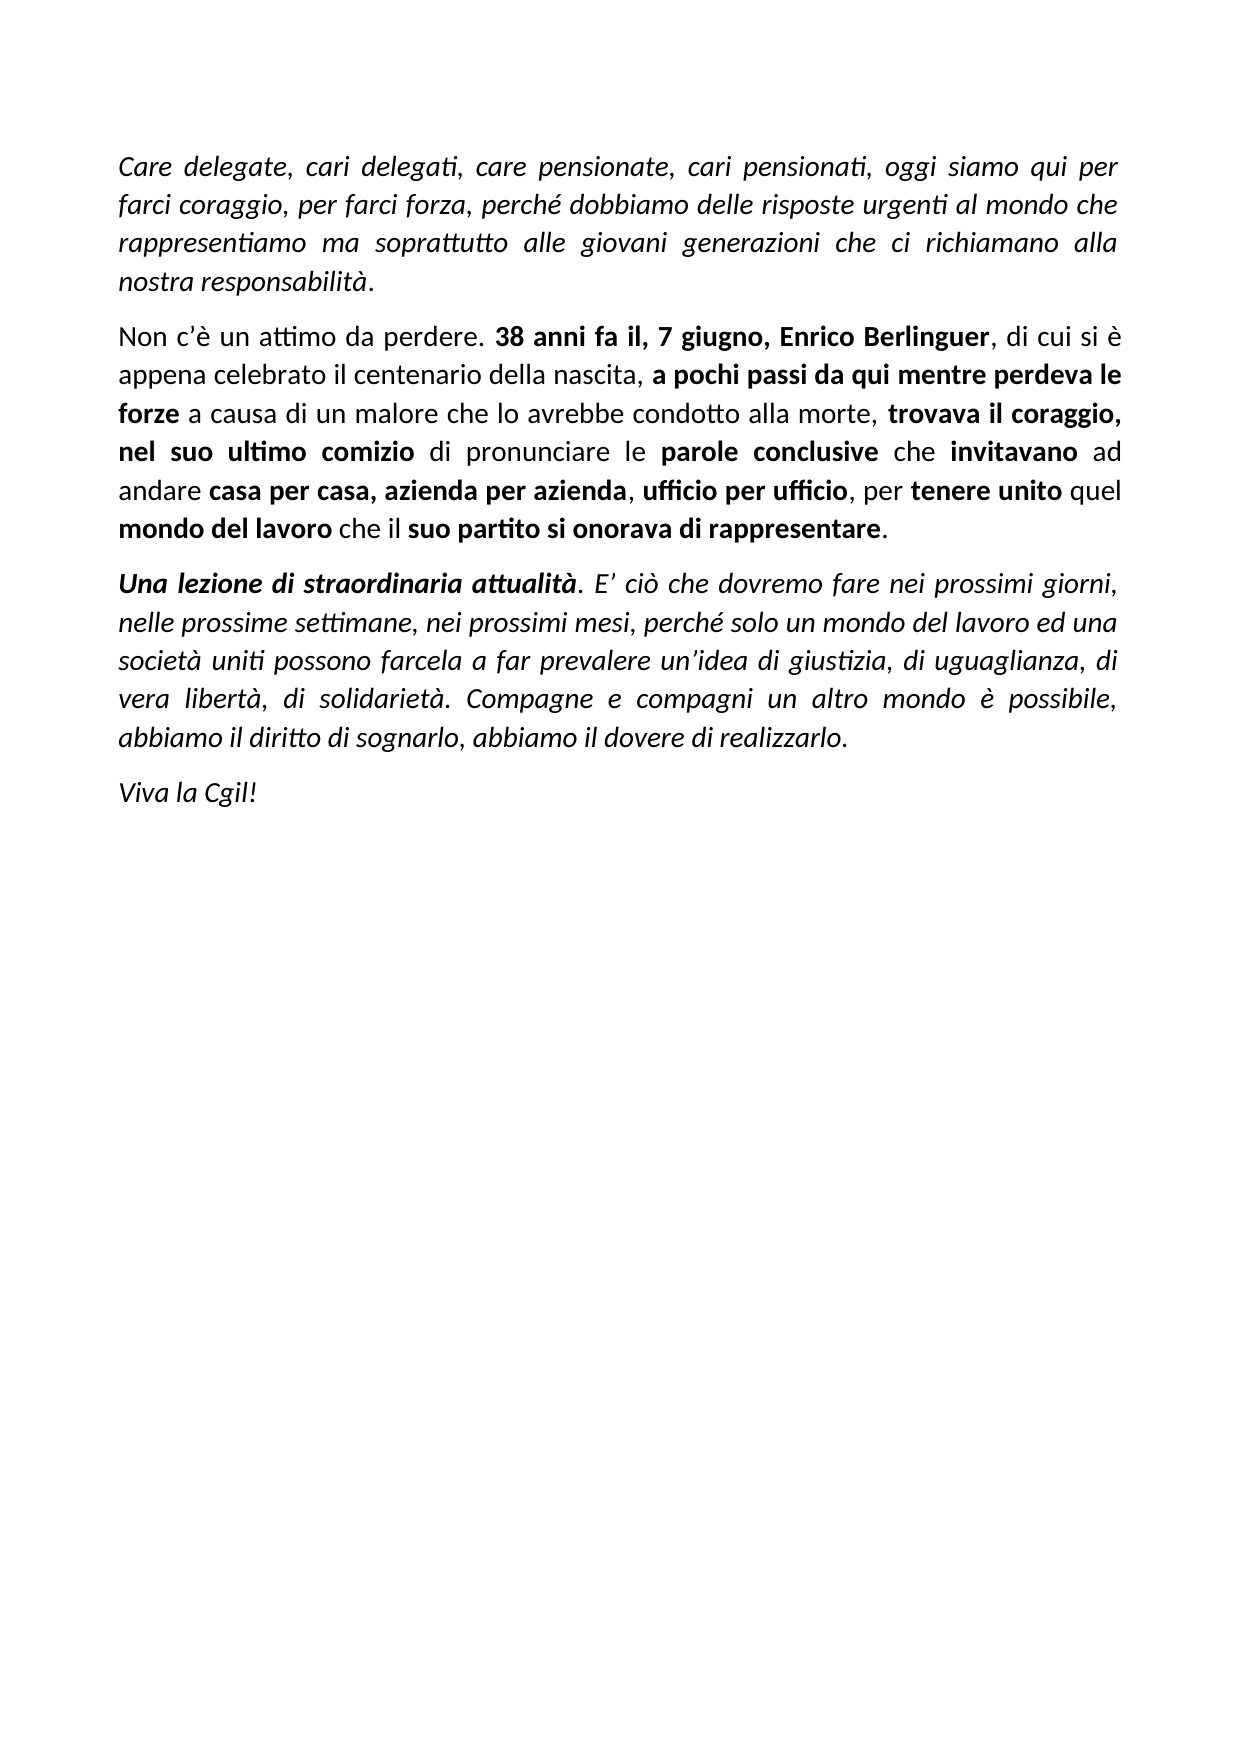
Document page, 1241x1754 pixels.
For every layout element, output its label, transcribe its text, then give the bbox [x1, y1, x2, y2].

text Care delegate, cari delegati, care pensionate, cari pensionati, oggi siamo qui per farci coraggio, per farci forza, perché dobbiamo delle risposte urgenti al mondo che rappresentiamo ma soprattutto alle giovani generazioni che ci richiamano alla nostra responsabilità. [118, 148, 1122, 298]
text Una lezione di straordinaria attualità. E’ ciò che dovremo fare nei prossimi giorni, nelle prossime settimane, nei prossimi mesi, perché solo un mondo del lavoro ed una società uniti possono farcela a far prevalere un’idea di giustizia, di uguaglianza, di vera libertà, di solidarietà. Compagne e compagni un altro mondo è possibile, abbiamo il diritto di sognarlo, abbiamo il dovere di realizzarlo. [118, 565, 1122, 755]
text Non c’è un attimo da perdere. 38 anni fa il, 7 giugno, Enrico Berlinguer, di cui si è appena celebrato il centenario della nascita, a pochi passi da qui mentre perdeva le forze a causa di un malore che lo avrebbe condotto alla morte, trovava il coraggio, nel suo ultimo comizio di pronunciare le parole conclusive che invitavano ad andare casa per casa, azienda per azienda, ufficio per ufficio, per tenere unito quel mondo del lavoro che il suo partito si onorava di rappresentare. [118, 318, 1122, 546]
text Viva la Cgil! [118, 774, 1122, 810]
